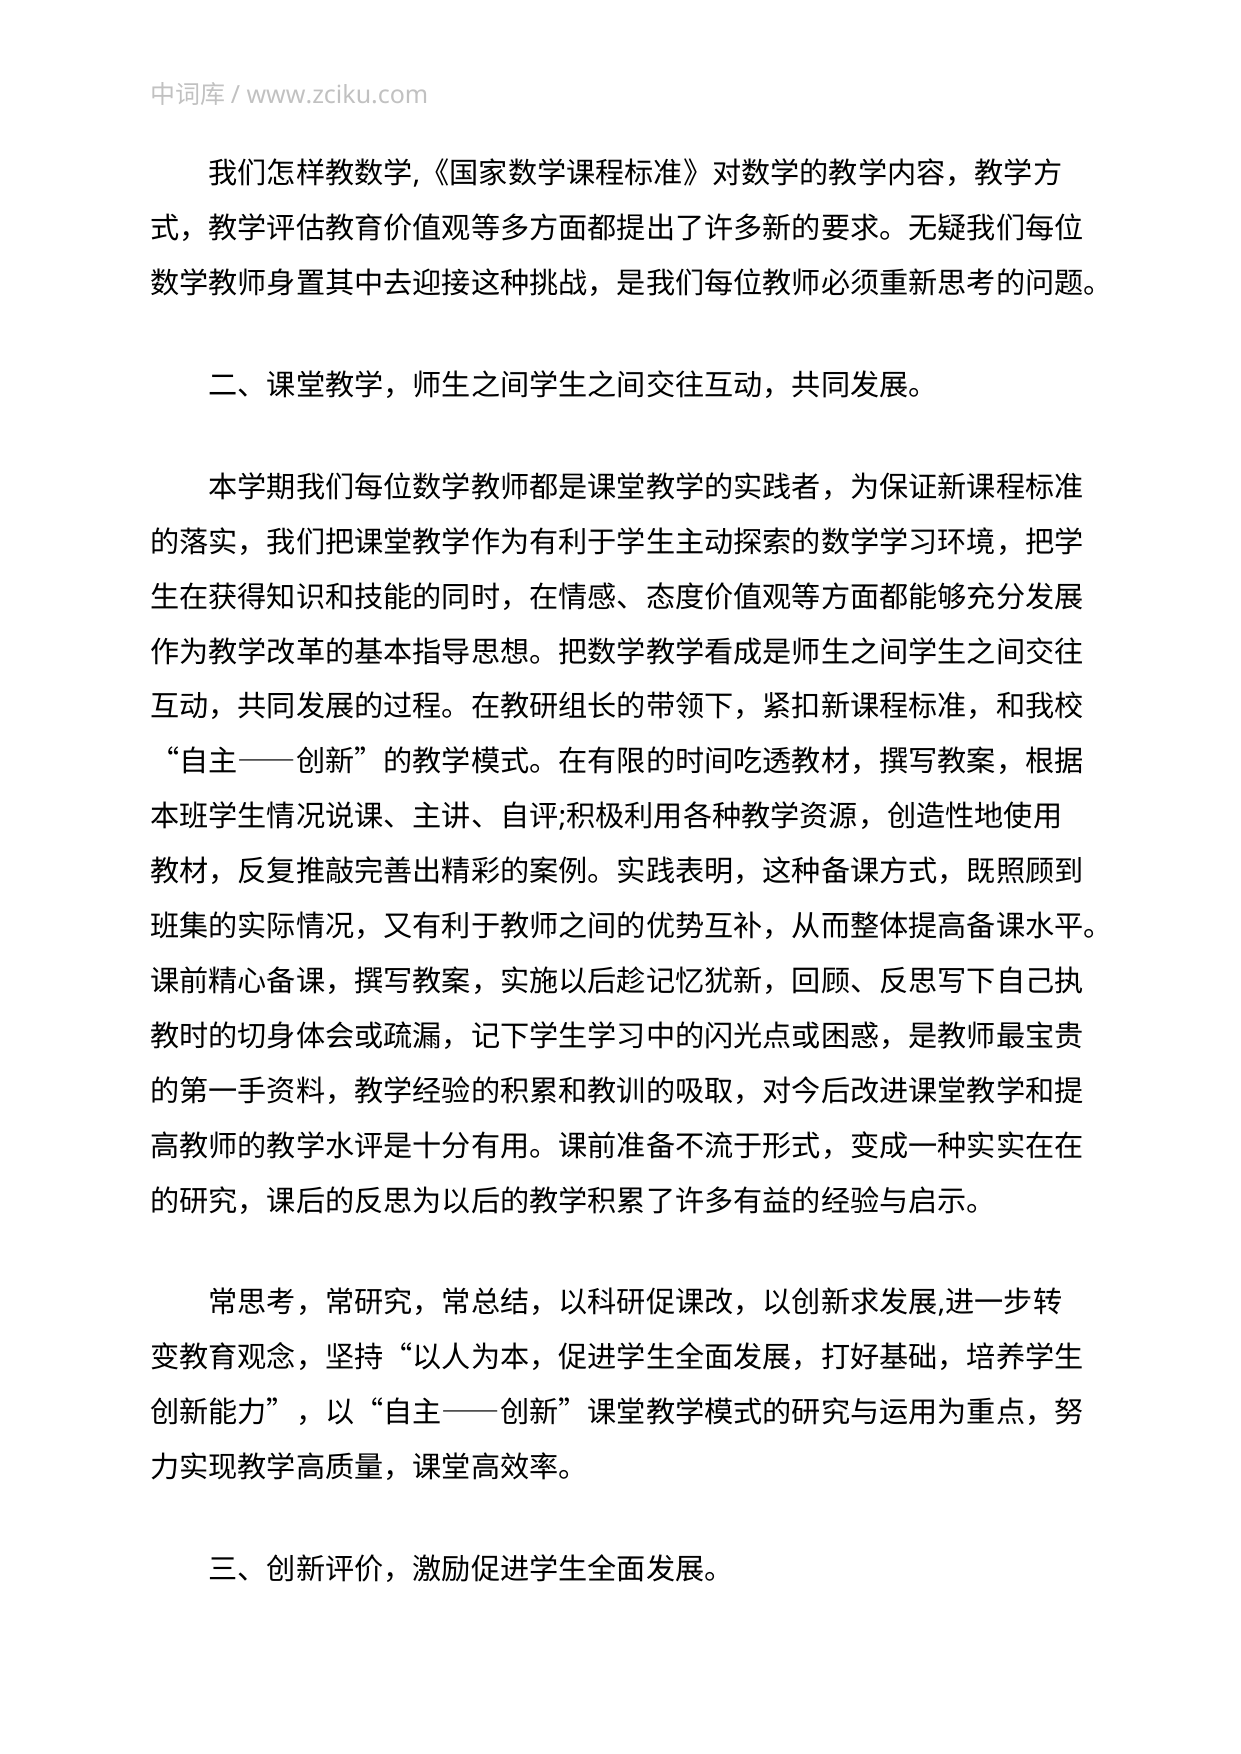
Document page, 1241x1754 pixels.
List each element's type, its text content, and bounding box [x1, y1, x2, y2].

text 本学期我们每位数学教师都是课堂教学的实践者，为保证新课程标准的落实，我们把课堂教学作为有利于学生主动探索的数学学习环境，把学生在获得知识和技能的同时，在情感、态度价值观等方面都能够充分发展作为教学改革的基本指导思想。把数学教学看成是师生之间学生之间交往互动，共同发展的过程。在教研组长的带领下，紧扣新课程标准，和我校“自主——创新”的教学模式。在有限的时间吃透教材，撰写教案，根据本班学生情况说课、主讲、自评;积极利用各种教学资源，创造性地使用教材，反复推敲完善出精彩的案例。实践表明，这种备课方式，既照顾到班集的实际情况，又有利于教师之间的优势互补，从而整体提高备课水平。课前精心备课，撰写教案，实施以后趁记忆犹新，回顾、反思写下自己执教时的切身体会或疏漏，记下学生学习中的闪光点或困惑，是教师最宝贵的第一手资料，教学经验的积累和教训的吸取，对今后改进课堂教学和提高教师的教学水评是十分有用。课前准备不流于形式，变成一种实实在在的研究，课后的反思为以后的教学积累了许多有益的经验与启示。 [150, 463, 1090, 1219]
text 常思考，常研究，常总结，以科研促课改，以创新求发展,进一步转变教育观念，坚持“以人为本，促进学生全面发展，打好基础，培养学生创新能力”，以“自主——创新”课堂教学模式的研究与运用为重点，努力实现教学高质量，课堂高效率。 [150, 1279, 1090, 1486]
text 三、创新评价，激励促进学生全面发展。 [150, 1546, 1090, 1588]
text 我们怎样教数学,《国家数学课程标准》对数学的教学内容，教学方式，教学评估教育价值观等多方面都提出了许多新的要求。无疑我们每位数学教师身置其中去迎接这种挑战，是我们每位教师必须重新思考的问题。 [150, 150, 1090, 302]
text 二、课堂教学，师生之间学生之间交往互动，共同发展。 [150, 362, 1090, 404]
